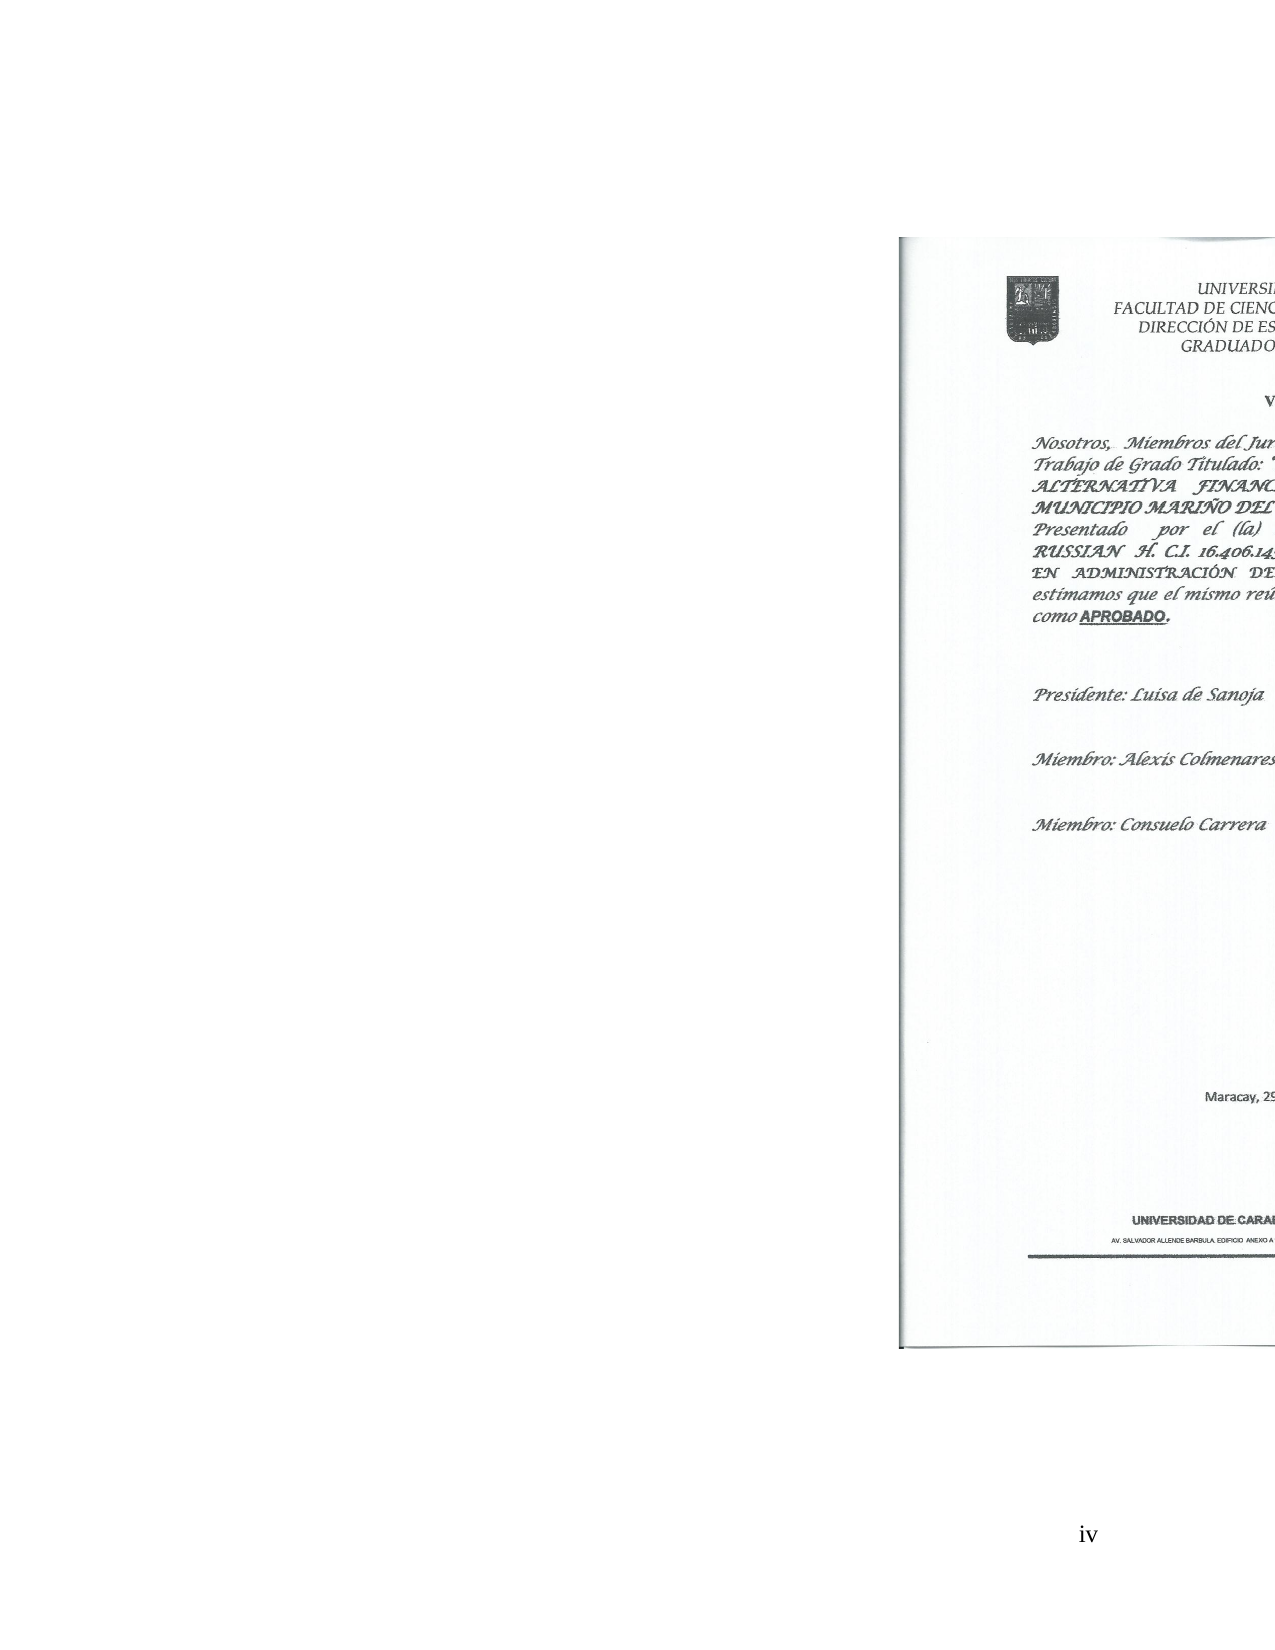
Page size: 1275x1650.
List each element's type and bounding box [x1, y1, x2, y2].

picture [898, 237, 1275, 1349]
